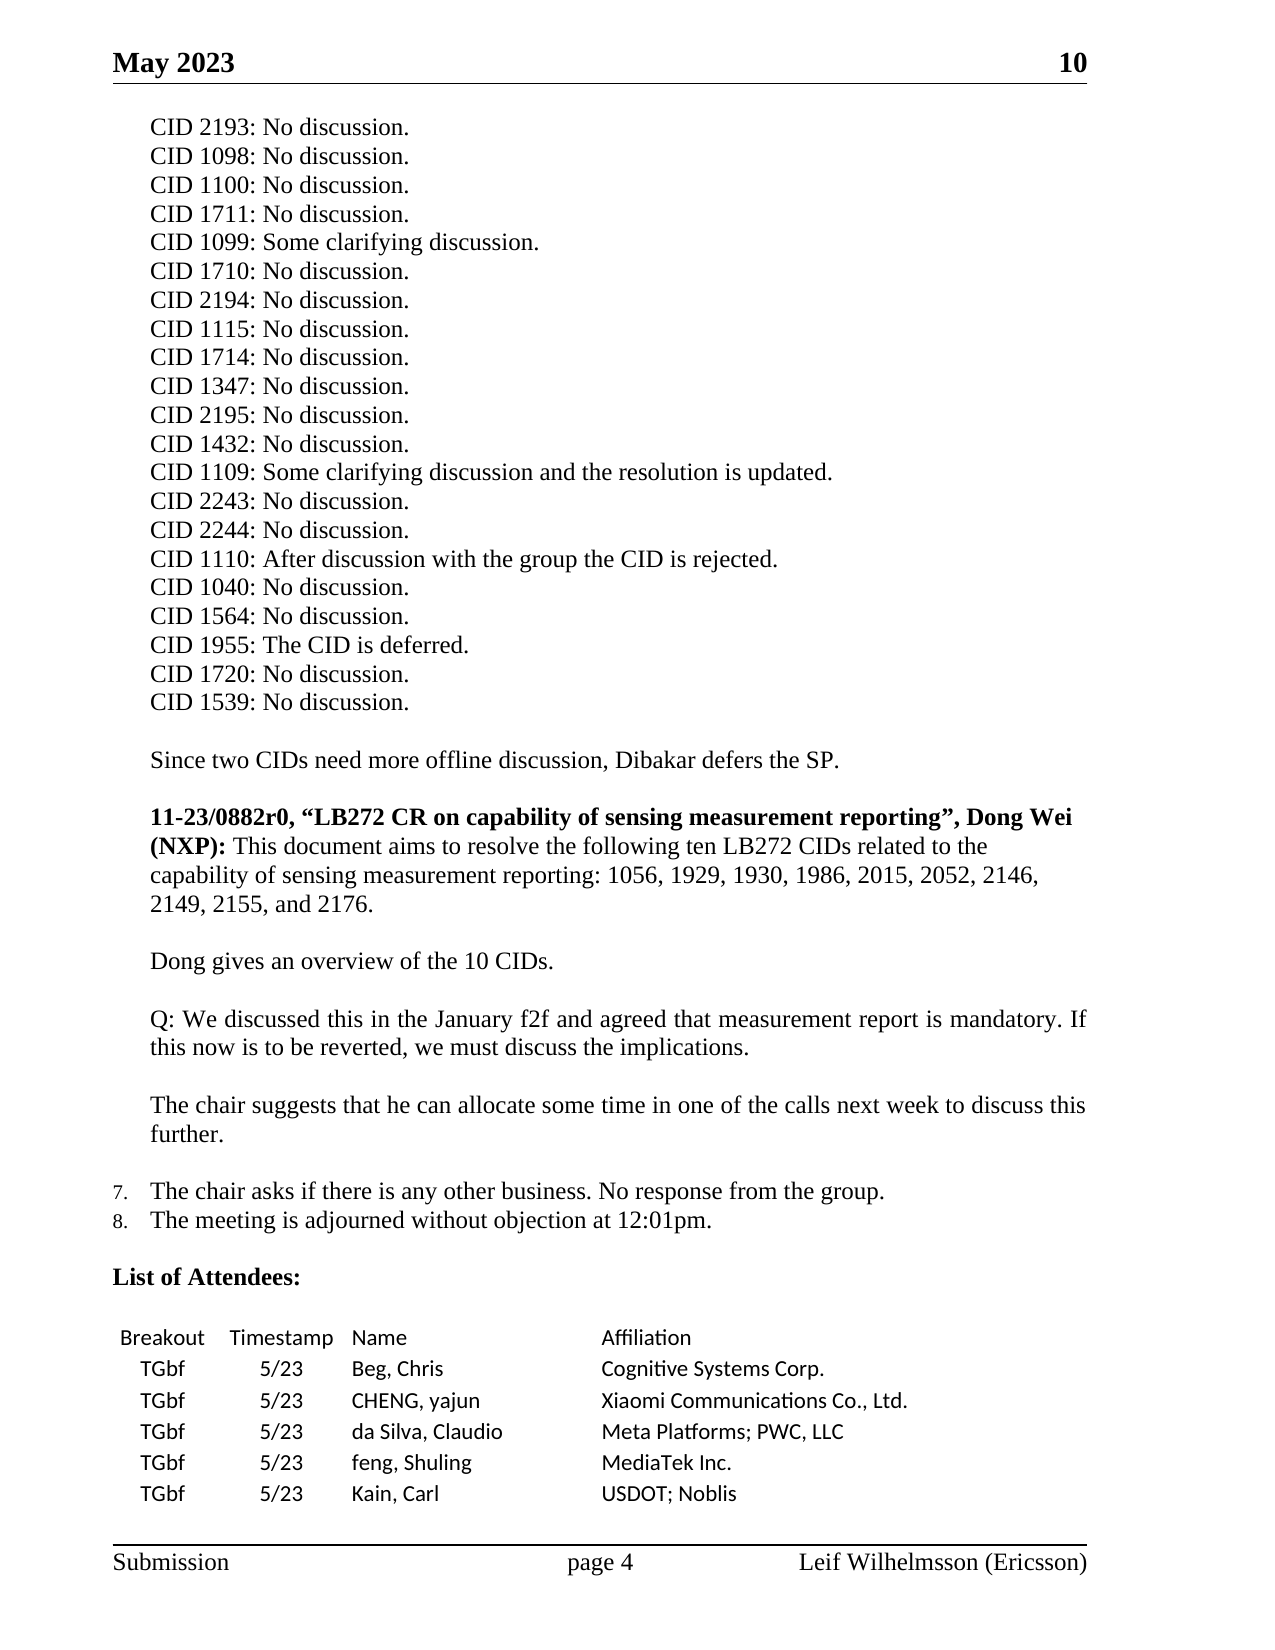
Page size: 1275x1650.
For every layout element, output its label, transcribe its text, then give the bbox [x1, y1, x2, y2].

table_cell Cognitive Systems Corp. [600, 1351, 1234, 1382]
table_cell CHENG, yajun [350, 1383, 600, 1414]
text Q: We discussed this in the January f2f and agreed that measurement report is mandatory. If this now is to be reverted, we must discuss the implications. [150, 1004, 1087, 1061]
table_cell TGbf [113, 1445, 212, 1476]
text CID 2244: No discussion. [150, 515, 1087, 544]
table_cell TGbf [113, 1383, 212, 1414]
text CID 1955: The CID is deferred. [150, 630, 1087, 659]
table_cell 5/23 [213, 1351, 350, 1382]
text CID 1040: No discussion. [150, 572, 1087, 601]
table_cell MediaTek Inc. [600, 1445, 1234, 1476]
text CID 1110: After discussion with the group the CID is rejected. [150, 544, 1087, 572]
text CID 1099: Some clarifying discussion. [150, 227, 1087, 256]
text Dong gives an overview of the 10 CIDs. [112, 946, 1087, 975]
text CID 1115: No discussion. [150, 314, 1087, 342]
table_cell feng, Shuling [350, 1445, 600, 1476]
table_header Name [350, 1320, 600, 1351]
text 11-23/0882r0, “LB272 CR on capability of sensing measurement reporting”, Dong Wei (NXP): This document aims to resolve the following ten LB272 CIDs related to the capability of sensing measurement reporting: 1056, 1929, 1930, 1986, 2015, 2052, 2146, 2149, 2155, and 2176. [150, 802, 1087, 917]
table_cell Xiaomi Communications Co., Ltd. [600, 1383, 1234, 1414]
text CID 1710: No discussion. [150, 256, 1087, 285]
text CID 1714: No discussion. [150, 342, 1087, 371]
table_cell Beg, Chris [350, 1351, 600, 1382]
table_cell Meta Platforms; PWC, LLC [600, 1414, 1234, 1445]
text List of Attendees: [112, 1262, 1087, 1291]
table_cell TGbf [113, 1351, 212, 1382]
text CID 1100: No discussion. [150, 170, 1087, 199]
text CID 1711: No discussion. [150, 199, 1087, 227]
table_cell Kain, Carl [350, 1476, 600, 1507]
table_cell TGbf [113, 1414, 212, 1445]
table_cell 5/23 [213, 1383, 350, 1414]
text CID 2193: No discussion. [150, 112, 1087, 141]
text CID 1564: No discussion. [150, 601, 1087, 630]
text CID 2195: No discussion. [150, 400, 1087, 429]
text CID 1539: No discussion. [150, 687, 1087, 716]
text CID 1109: Some clarifying discussion and the resolution is updated. [150, 457, 1087, 486]
text CID 2194: No discussion. [150, 285, 1087, 314]
text CID 1098: No discussion. [150, 141, 1087, 170]
table_cell 5/23 [213, 1445, 350, 1476]
table_cell 5/23 [213, 1414, 350, 1445]
table_cell USDOT; Noblis [600, 1476, 1234, 1507]
list The chair asks if there is any other business. No response from the group. [112, 1176, 1087, 1205]
table_header Breakout [113, 1320, 212, 1351]
table_cell 5/23 [213, 1476, 350, 1507]
table_cell da Silva, Claudio [350, 1414, 600, 1445]
text The chair suggests that he can allocate some time in one of the calls next week to discuss this further. [150, 1090, 1087, 1147]
text CID 1432: No discussion. [150, 429, 1087, 457]
list The meeting is adjourned without objection at 12:01pm. [112, 1205, 1087, 1234]
text CID 1720: No discussion. [150, 659, 1087, 687]
table_cell TGbf [113, 1476, 212, 1507]
text CID 1347: No discussion. [150, 371, 1087, 400]
text CID 2243: No discussion. [150, 486, 1087, 515]
table_header Timestamp [213, 1320, 350, 1351]
table_header Affiliation [600, 1320, 1234, 1351]
text Since two CIDs need more offline discussion, Dibakar defers the SP. [150, 745, 1087, 774]
